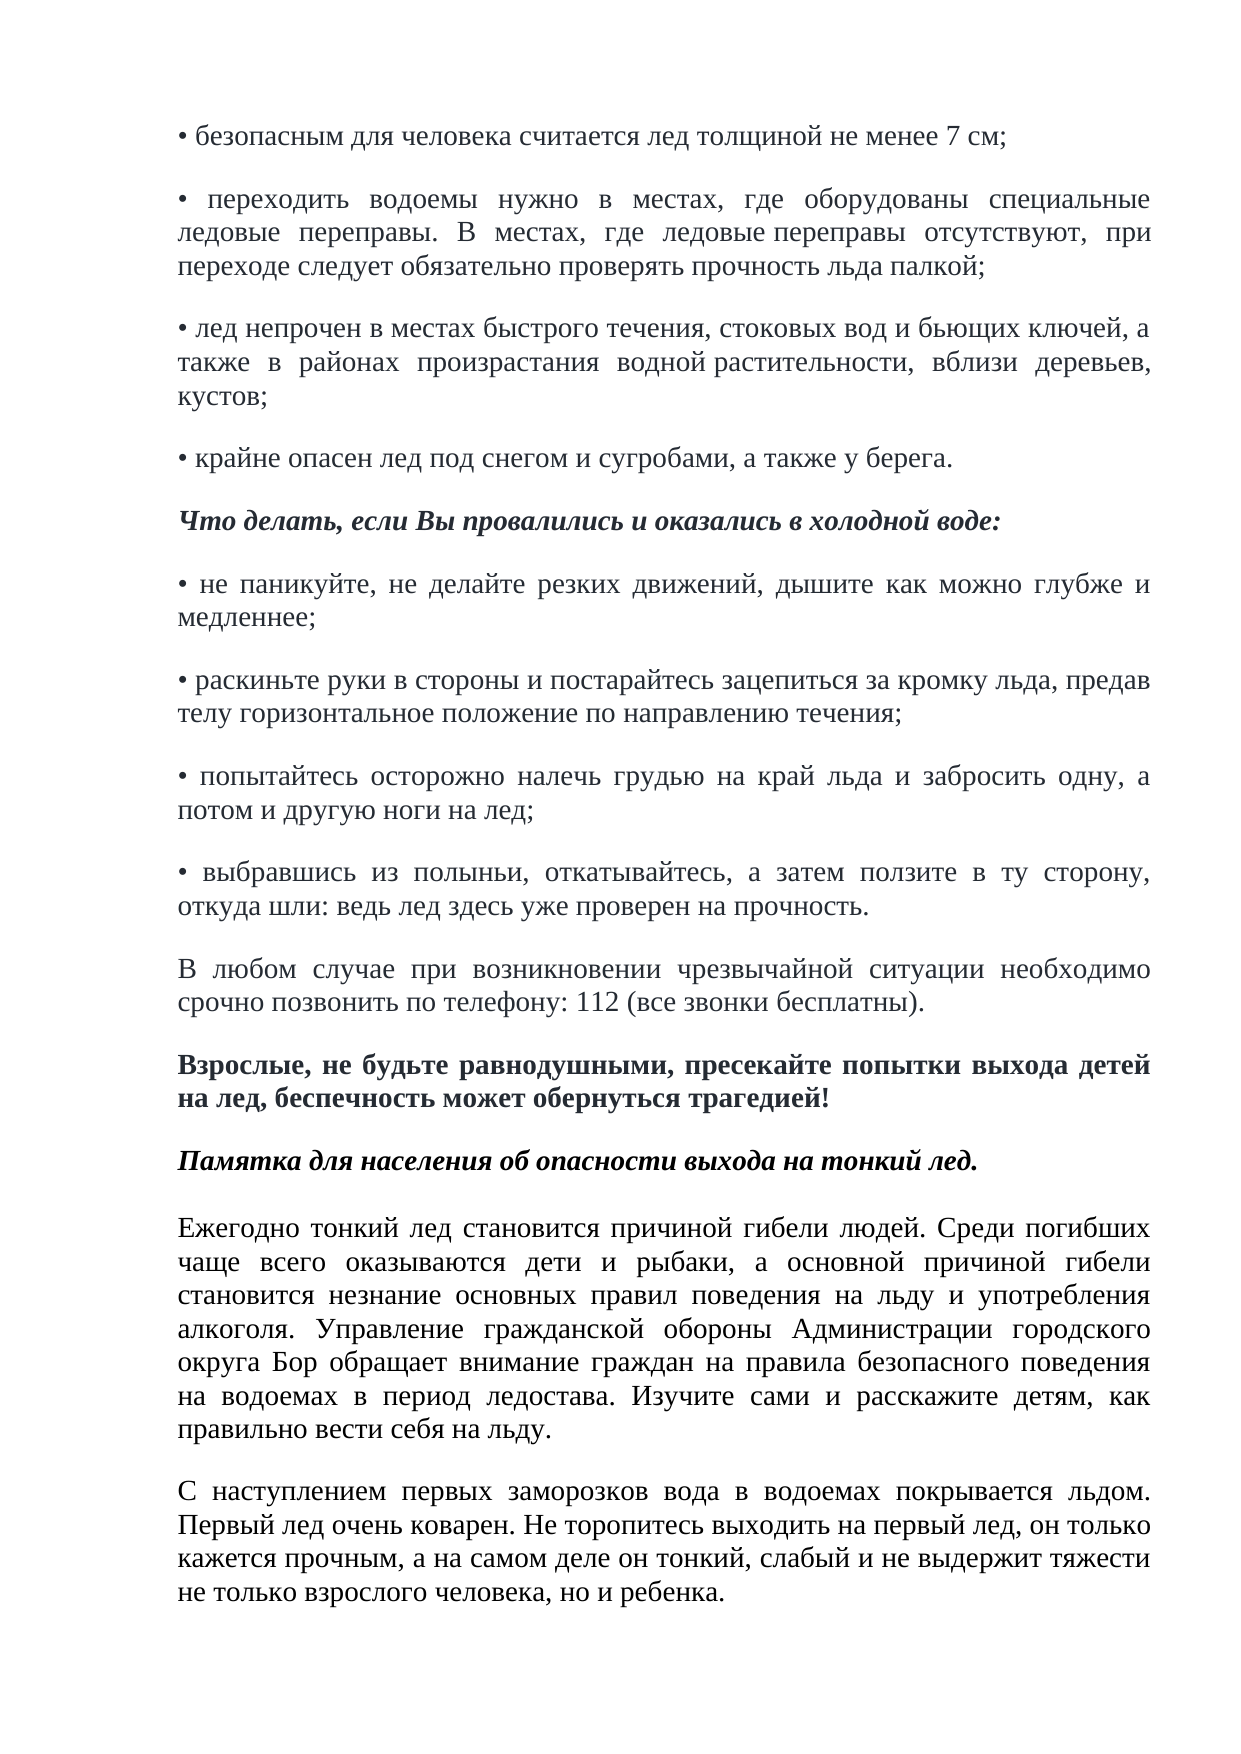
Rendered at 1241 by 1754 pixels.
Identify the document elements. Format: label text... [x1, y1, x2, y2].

text • попытайтесь осторожно налечь грудью на край льда и забросить одну, а потом и другую ноги на лед; [177, 758, 1152, 825]
text • переходить водоемы нужно в местах, где оборудованы специальные ледовые переправы. В местах, где ледовые переправы отсутствуют, при переходе следует обязательно проверять прочность льда палкой; [177, 181, 1152, 281]
text • лед непрочен в местах быстрого течения, стоковых вод и бьющих ключей, а также в районах произрастания водной растительности, вблизи деревьев, кустов; [177, 311, 1152, 411]
text • не паникуйте, не делайте резких движений, дышите как можно глубже и медленнее; [177, 566, 1152, 633]
text В любом случае при возникновении чрезвычайной ситуации необходимо срочно позвонить по телефону: 112 (все звонки бесплатны). [177, 951, 1152, 1018]
text Взрослые, не будьте равнодушными, пресекайте попытки выхода детей на лед, беспечность может обернуться трагедией! [177, 1047, 1152, 1114]
text • выбравшись из полыньи, откатывайтесь, а затем ползите в ту сторону, откуда шли: ведь лед здесь уже проверен на прочность. [177, 854, 1152, 922]
text • безопасным для человека считается лед толщиной не менее 7 см; [177, 118, 1152, 152]
text Памятка для населения об опасности выхода на тонкий лед. [177, 1143, 1152, 1177]
text Что делать, если Вы провалились и оказались в холодной воде: [177, 503, 1152, 537]
text • раскиньте руки в стороны и постарайтесь зацепиться за кромку льда, предав телу горизонтальное положение по направлению течения; [177, 662, 1152, 729]
text • крайне опасен лед под снегом и сугробами, а также у берега. [177, 440, 1152, 474]
text Ежегодно тонкий лед становится причиной гибели людей. Среди погибших чаще всего оказываются дети и рыбаки, а основной причиной гибели становится незнание основных правил поведения на льду и употребления алкоголя. Управление гражданской обороны Администрации городского округа Бор обращает внимание граждан на правила безопасного поведения на водоемах в период ледостава. Изучите сами и расскажите детям, как правильно вести себя на льду. [177, 1210, 1152, 1445]
text С наступлением первых заморозков вода в водоемах покрывается льдом. Первый лед очень коварен. Не торопитесь выходить на первый лед, он только кажется прочным, а на самом деле он тонкий, слабый и не выдержит тяжести не только взрослого человека, но и ребенка. [177, 1473, 1152, 1607]
